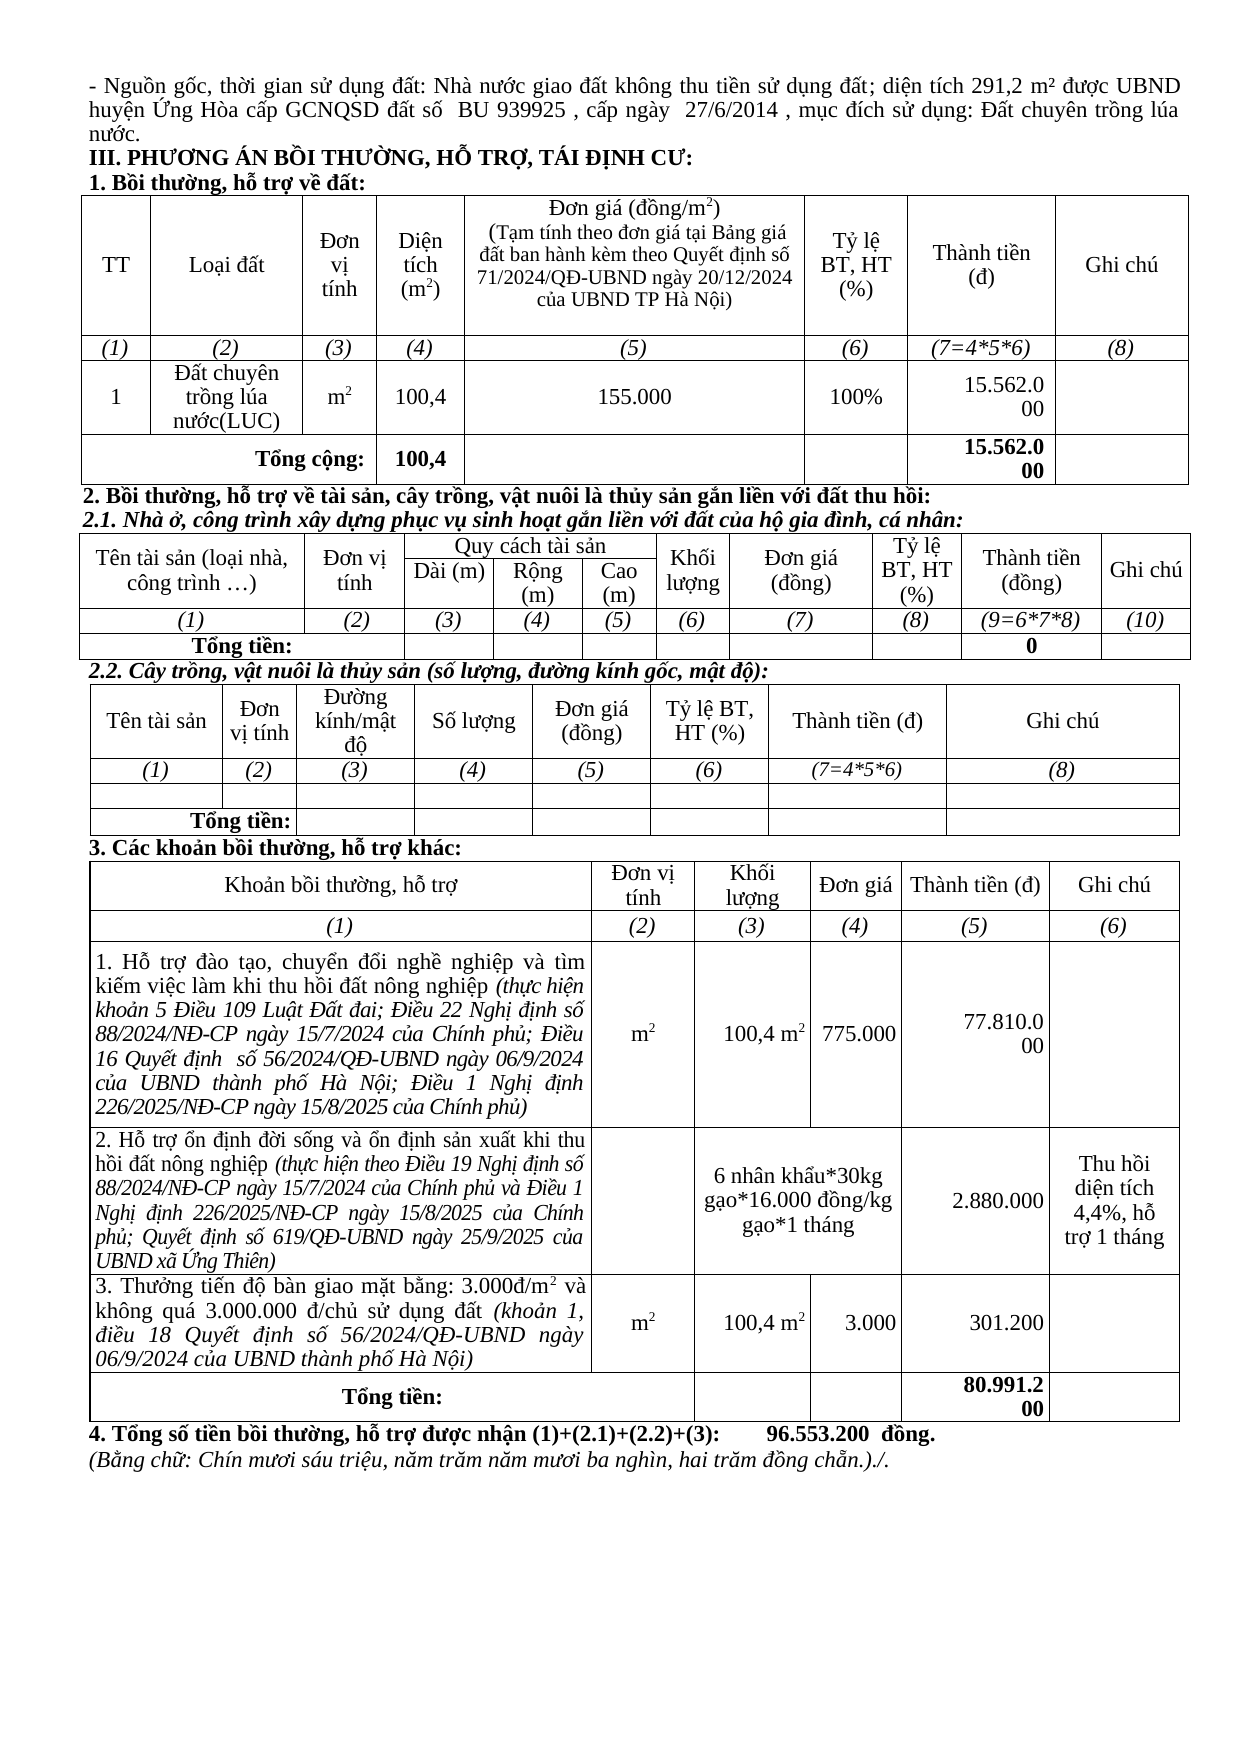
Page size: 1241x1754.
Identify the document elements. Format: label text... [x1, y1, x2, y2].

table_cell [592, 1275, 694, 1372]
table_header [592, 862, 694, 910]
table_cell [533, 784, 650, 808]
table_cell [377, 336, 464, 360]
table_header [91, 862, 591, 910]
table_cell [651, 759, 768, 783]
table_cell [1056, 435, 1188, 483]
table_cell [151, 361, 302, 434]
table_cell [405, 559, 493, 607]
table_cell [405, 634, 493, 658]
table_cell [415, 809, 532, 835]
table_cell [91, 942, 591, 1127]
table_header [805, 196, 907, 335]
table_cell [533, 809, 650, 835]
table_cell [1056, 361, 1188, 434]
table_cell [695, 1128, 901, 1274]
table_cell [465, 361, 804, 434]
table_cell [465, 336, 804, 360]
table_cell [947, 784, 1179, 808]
text 2.2. Cây trồng, vật nuôi là thủy sản (số lượng, đường kính gốc, mật độ): [89, 660, 1181, 684]
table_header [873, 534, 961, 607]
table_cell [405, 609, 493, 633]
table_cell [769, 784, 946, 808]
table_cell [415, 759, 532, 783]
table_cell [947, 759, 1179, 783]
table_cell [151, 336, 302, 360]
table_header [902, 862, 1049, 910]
text 1. Bồi thường, hỗ trợ về đất: [89, 171, 1181, 195]
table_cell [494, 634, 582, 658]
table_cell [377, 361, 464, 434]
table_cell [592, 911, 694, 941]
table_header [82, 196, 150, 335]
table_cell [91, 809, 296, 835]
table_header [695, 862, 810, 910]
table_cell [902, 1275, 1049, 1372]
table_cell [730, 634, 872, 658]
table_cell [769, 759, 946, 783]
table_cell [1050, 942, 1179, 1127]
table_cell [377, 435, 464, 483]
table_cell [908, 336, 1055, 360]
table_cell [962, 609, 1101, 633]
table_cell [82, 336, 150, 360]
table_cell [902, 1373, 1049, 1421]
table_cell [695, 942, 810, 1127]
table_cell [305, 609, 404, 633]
text (Bằng chữ: Chín mươi sáu triệu, năm trăm năm mươi ba nghìn, hai trăm đồng chẵn.)./. [89, 1446, 1181, 1473]
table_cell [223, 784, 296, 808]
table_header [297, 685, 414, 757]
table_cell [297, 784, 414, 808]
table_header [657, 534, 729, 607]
text III. PHƯƠNG ÁN BỒI THƯỜNG, HỖ TRỢ, TÁI ĐỊNH CƯ: [89, 147, 1181, 171]
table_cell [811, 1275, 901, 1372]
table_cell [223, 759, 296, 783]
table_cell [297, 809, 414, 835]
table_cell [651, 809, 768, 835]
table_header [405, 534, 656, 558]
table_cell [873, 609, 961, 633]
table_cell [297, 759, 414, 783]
text - Nguồn gốc, thời gian sử dụng đất: Nhà nước giao đất không thu tiền sử dụng đất; diện tích 291,2 m² được UBND huyện Ứng Hòa cấp GCNQSD đất số BU 939925 , cấp ngày 27/6/2014 , mục đích sử dụng: Đất chuyên trồng lúa nước. [89, 74, 1181, 147]
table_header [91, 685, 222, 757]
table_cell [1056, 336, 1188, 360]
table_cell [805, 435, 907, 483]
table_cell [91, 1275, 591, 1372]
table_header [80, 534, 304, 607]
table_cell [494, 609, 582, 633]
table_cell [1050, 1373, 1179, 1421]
text 3. Các khoản bồi thường, hỗ trợ khác: [89, 836, 1181, 861]
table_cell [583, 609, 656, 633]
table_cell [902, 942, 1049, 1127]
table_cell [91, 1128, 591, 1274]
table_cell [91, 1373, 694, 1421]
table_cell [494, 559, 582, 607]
text 2. Bồi thường, hỗ trợ về tài sản, cây trồng, vật nuôi là thủy sản gắn liền với đất thu hồi: [83, 485, 1187, 509]
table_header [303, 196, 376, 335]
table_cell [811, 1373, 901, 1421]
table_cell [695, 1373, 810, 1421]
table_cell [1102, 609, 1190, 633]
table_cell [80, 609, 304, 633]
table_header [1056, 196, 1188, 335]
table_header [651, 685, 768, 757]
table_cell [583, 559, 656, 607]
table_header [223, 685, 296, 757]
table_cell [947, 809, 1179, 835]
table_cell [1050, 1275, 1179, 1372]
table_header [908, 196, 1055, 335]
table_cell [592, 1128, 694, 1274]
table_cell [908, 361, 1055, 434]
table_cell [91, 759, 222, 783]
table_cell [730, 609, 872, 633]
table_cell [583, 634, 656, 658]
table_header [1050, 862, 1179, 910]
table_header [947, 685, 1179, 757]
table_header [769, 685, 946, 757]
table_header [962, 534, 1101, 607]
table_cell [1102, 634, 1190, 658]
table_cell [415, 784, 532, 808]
text 4. Tổng số tiền bồi thường, hỗ trợ được nhận (1)+(2.1)+(2.2)+(3): 96.553.200 đồng. [89, 1422, 1181, 1446]
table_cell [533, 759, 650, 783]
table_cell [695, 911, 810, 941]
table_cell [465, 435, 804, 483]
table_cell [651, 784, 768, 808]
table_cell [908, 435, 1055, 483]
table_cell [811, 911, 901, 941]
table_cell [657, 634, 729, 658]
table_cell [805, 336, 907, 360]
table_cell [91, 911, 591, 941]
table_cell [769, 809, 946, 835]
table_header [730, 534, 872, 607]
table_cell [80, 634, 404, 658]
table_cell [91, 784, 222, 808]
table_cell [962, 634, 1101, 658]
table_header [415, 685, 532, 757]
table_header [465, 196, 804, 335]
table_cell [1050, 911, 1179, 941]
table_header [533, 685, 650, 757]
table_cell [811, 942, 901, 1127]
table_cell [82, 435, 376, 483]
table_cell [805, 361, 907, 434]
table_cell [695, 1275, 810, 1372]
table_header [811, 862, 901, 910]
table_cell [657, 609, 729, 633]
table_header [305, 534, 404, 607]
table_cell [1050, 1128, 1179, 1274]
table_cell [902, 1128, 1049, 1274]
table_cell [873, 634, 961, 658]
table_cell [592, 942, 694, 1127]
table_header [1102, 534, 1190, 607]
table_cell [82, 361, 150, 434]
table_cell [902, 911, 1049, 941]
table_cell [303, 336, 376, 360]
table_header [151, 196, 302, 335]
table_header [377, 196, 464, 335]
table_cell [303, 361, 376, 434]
text 2.1. Nhà ở, công trình xây dựng phục vụ sinh hoạt gắn liền với đất của hộ gia đình, cá nhân: [83, 509, 1187, 533]
